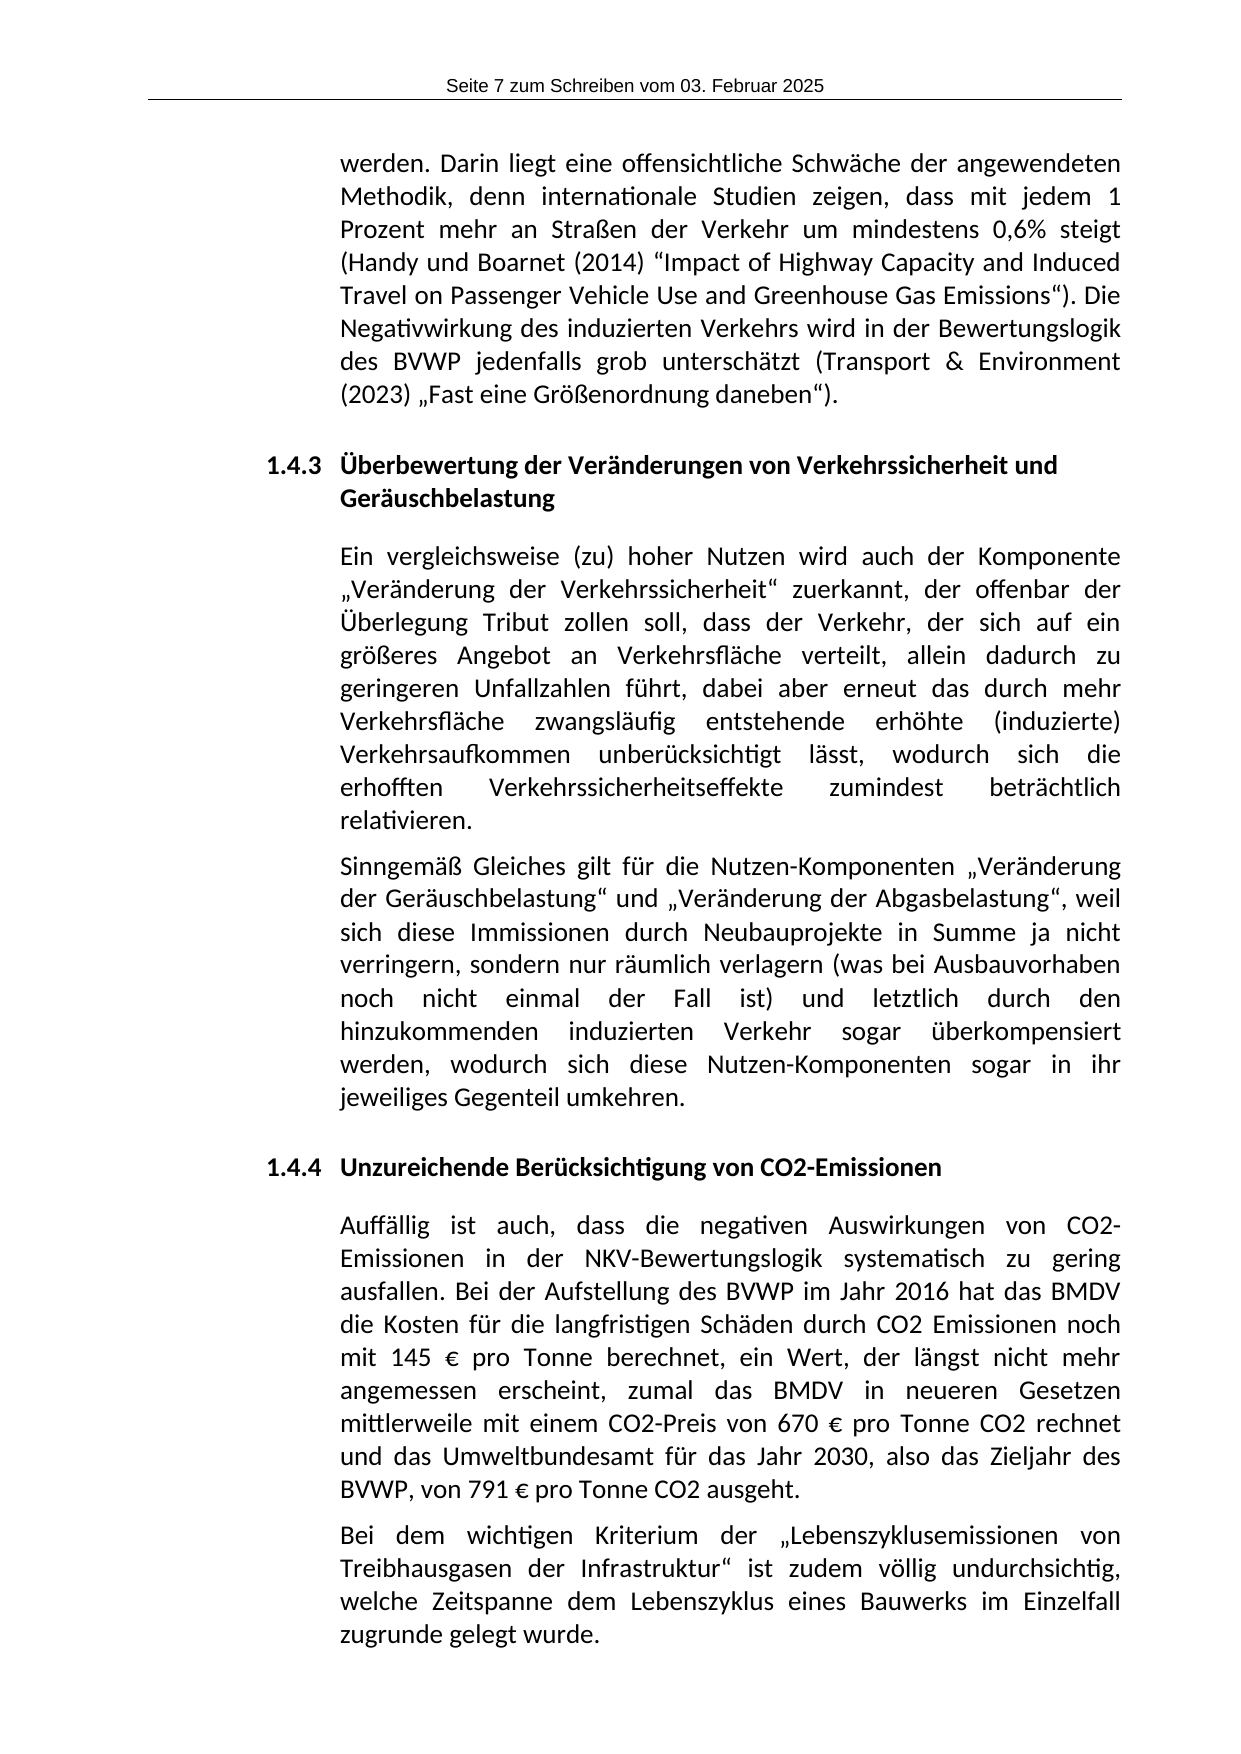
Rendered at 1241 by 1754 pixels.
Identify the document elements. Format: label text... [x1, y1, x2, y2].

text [340, 146, 1122, 410]
text Auffällig ist auch, dass die negativen Auswirkungen von CO2-Emissionen in der NKV-Bewertungslogik systematisch zu gering ausfallen. Bei der Aufstellung des BVWP im Jahr 2016 hat das BMDV die Kosten für die langfristigen Schäden durch CO2 Emissionen noch mit 145 € pro Tonne berechnet, ein Wert, der längst nicht mehr angemessen erscheint, zumal das BMDV in neueren Gesetzen mittlerweile mit einem CO2-Preis von 670 € pro Tonne CO2 rechnet und das Umweltbundesamt für das Jahr 2030, also das Zieljahr des BVWP, von 791 € pro Tonne CO2 ausgeht. [340, 1208, 1122, 1506]
text Sinngemäß Gleiches gilt für die Nutzen-Komponenten „Veränderung der Geräuschbelastung“ und „Veränderung der Abgasbelastung“, weil sich diese Immissionen durch Neubauprojekte in Summe ja nicht verringern, sondern nur räumlich verlagern (was bei Ausbauvorhaben noch nicht einmal der Fall ist) und letztlich durch den hinzukommenden induzierten Verkehr sogar überkompensiert werden, wodurch sich diese Nutzen-Komponenten sogar in ihr jeweiliges Gegenteil umkehren. [340, 849, 1122, 1113]
subtitle Überbewertung der Veränderungen von Verkehrssicherheit und Geräuschbelastung [266, 448, 1122, 514]
text Ein vergleichsweise (zu) hoher Nutzen wird auch der Komponente „Veränderung der Verkehrssicherheit“ zuerkannt, der offenbar der Überlegung Tribut zollen soll, dass der Verkehr, der sich auf ein größeres Angebot an Verkehrsfläche verteilt, allein dadurch zu geringeren Unfallzahlen führt, dabei aber erneut das durch mehr Verkehrsfläche zwangsläufig entstehende erhöhte (induzierte) Verkehrsaufkommen unberücksichtigt lässt, wodurch sich die erhofften Verkehrssicherheitseffekte zumindest beträchtlich relativieren. [340, 539, 1122, 836]
subtitle Unzureichende Berücksichtigung von CO2-Emissionen [266, 1150, 1122, 1183]
text Bei dem wichtigen Kriterium der „Lebenszyklusemissionen von Treibhausgasen der Infrastruktur“ ist zudem völlig undurchsichtig, welche Zeitspanne dem Lebenszyklus eines Bauwerks im Einzelfall zugrunde gelegt wurde. [340, 1518, 1122, 1650]
